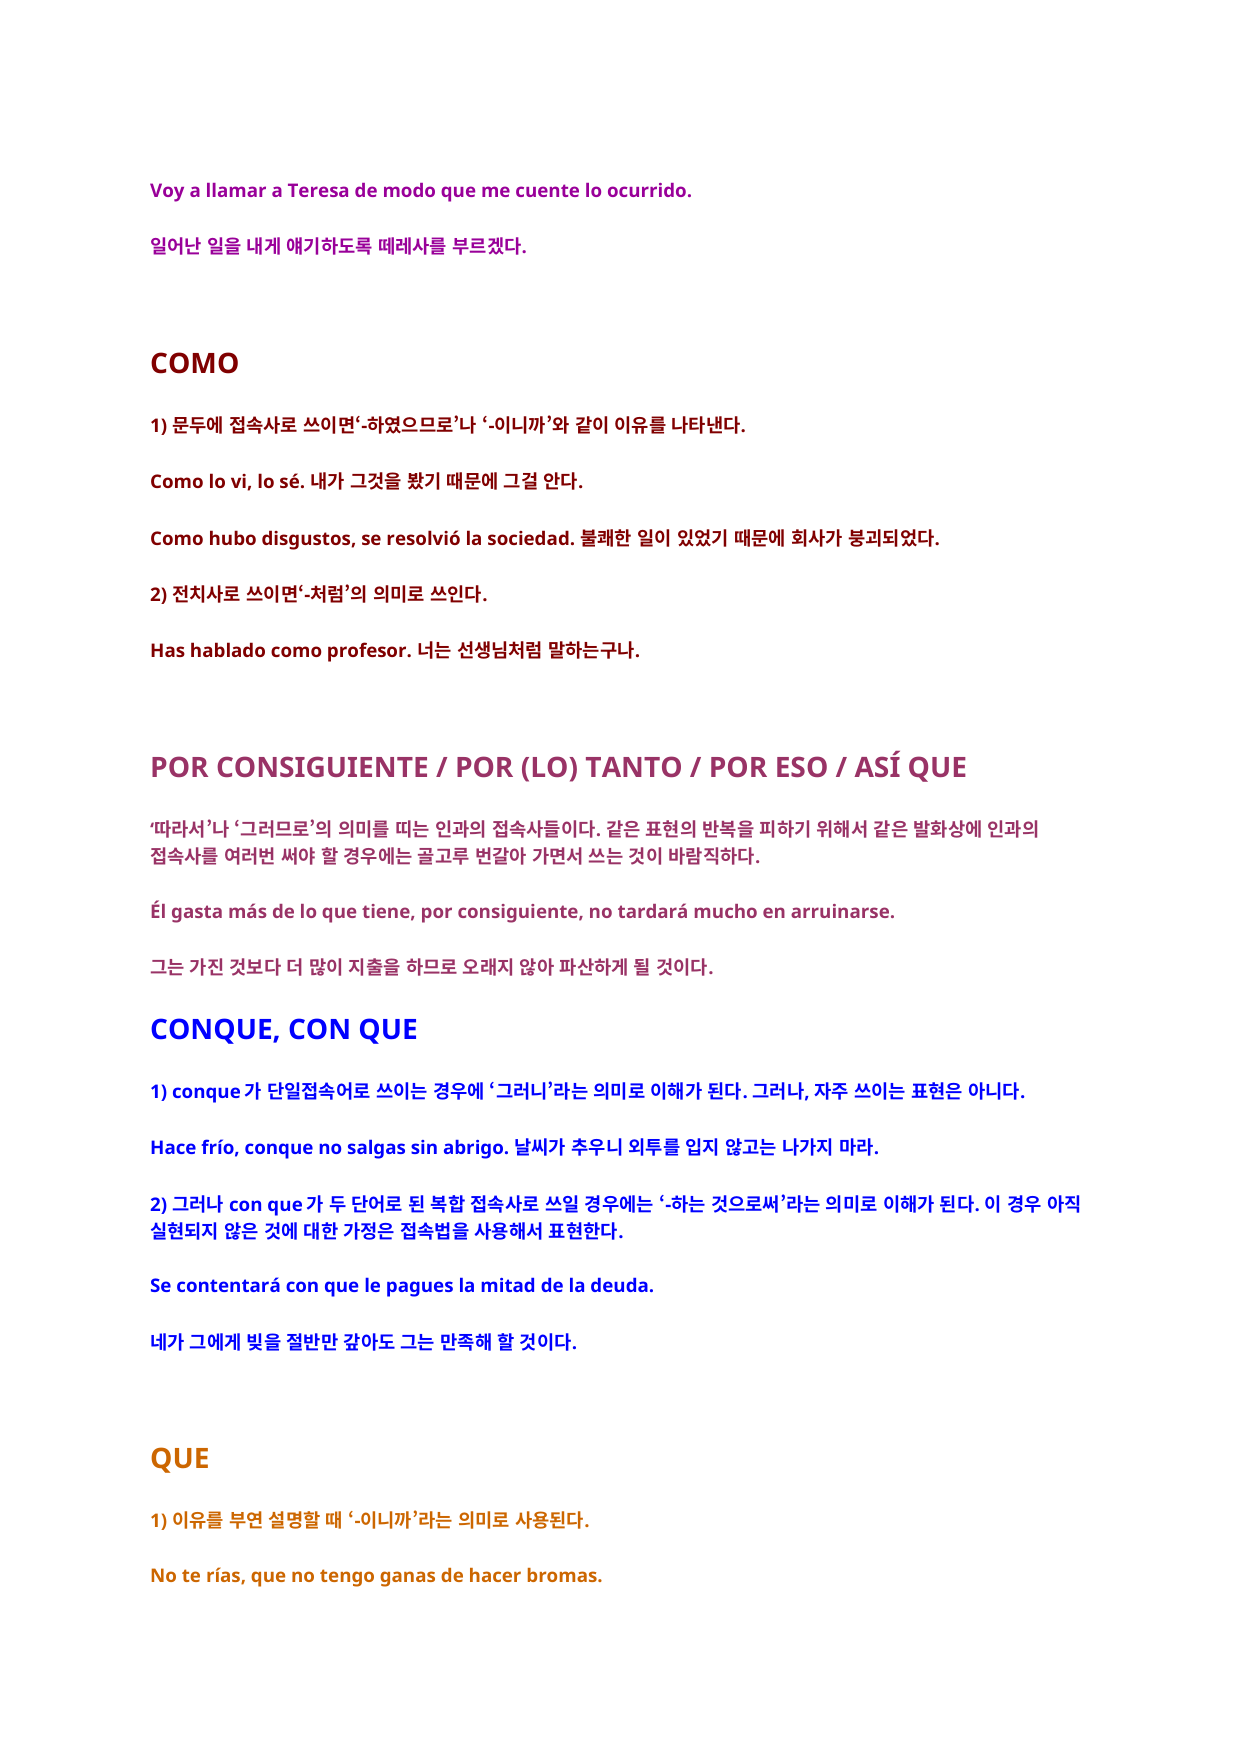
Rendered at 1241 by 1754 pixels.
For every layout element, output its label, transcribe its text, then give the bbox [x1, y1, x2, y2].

text 1) 이유를 부연 설명할 때 ‘-이니까’라는 의미로 사용된다. [150, 1506, 1090, 1533]
text Voy a llamar a Teresa de modo que me cuente lo ocurrido. [150, 177, 1090, 203]
text Hace frío, conque no salgas sin abrigo. 날씨가 추우니 외투를 입지 않고는 나가지 마라. [150, 1133, 1090, 1160]
text 1) 문두에 접속사로 쓰이면‘-하였으므로’나 ‘-이니까’와 같이 이유를 나타낸다. [150, 410, 1090, 438]
text 1) conque가 단일접속어로 쓰이는 경우에 ‘그러니’라는 의미로 이해가 된다. 그러나, 자주 쓰이는 표현은 아니다. [150, 1076, 1090, 1104]
text 그는 가진 것보다 더 많이 지출을 하므로 오래지 않아 파산하게 될 것이다. [150, 953, 1090, 980]
text QUE [150, 1438, 1090, 1477]
text No te rías, que no tengo ganas de hacer bromas. [150, 1562, 1090, 1588]
text 2) 전치사로 쓰이면‘-처럼’의 의미로 쓰인다. [150, 579, 1090, 607]
text Se contentará con que le pagues la mitad de la deuda. [150, 1273, 1090, 1298]
text Él gasta más de lo que tiene, por consiguiente, no tardará mucho en arruinarse. [150, 898, 1090, 923]
text 일어난 일을 내게 얘기하도록 떼레사를 부르겠다. [150, 232, 1090, 259]
text COMO [150, 343, 1090, 381]
text Has hablado como profesor. 너는 선생님처럼 말하는구나. [150, 636, 1090, 663]
text CONQUE, CON QUE [150, 1009, 1090, 1047]
text ‘따라서’나 ‘그러므로’의 의미를 띠는 인과의 접속사들이다. 같은 표현의 반복을 피하기 위해서 같은 발화상에 인과의 접속사를 여러번 써야 할 경우에는 골고루 번갈아 가면서 쓰는 것이 바람직하다. [150, 814, 1090, 869]
text 네가 그에게 빚을 절반만 갚아도 그는 만족해 할 것이다. [150, 1327, 1090, 1354]
text Como hubo disgustos, se resolvió la sociedad. 불쾌한 일이 있었기 때문에 회사가 붕괴되었다. [150, 523, 1090, 550]
text POR CONSIGUIENTE / POR (LO) TANTO / POR ESO / ASÍ QUE [150, 747, 1090, 785]
text 2) 그러나 con que가 두 단어로 된 복합 접속사로 쓰일 경우에는 ‘-하는 것으로써’라는 의미로 이해가 된다. 이 경우 아직 실현되지 않은 것에 대한 가정은 접속법을 사용해서 표현한다. [150, 1189, 1090, 1243]
text Como lo vi, lo sé. 내가 그것을 봤기 때문에 그걸 안다. [150, 467, 1090, 494]
